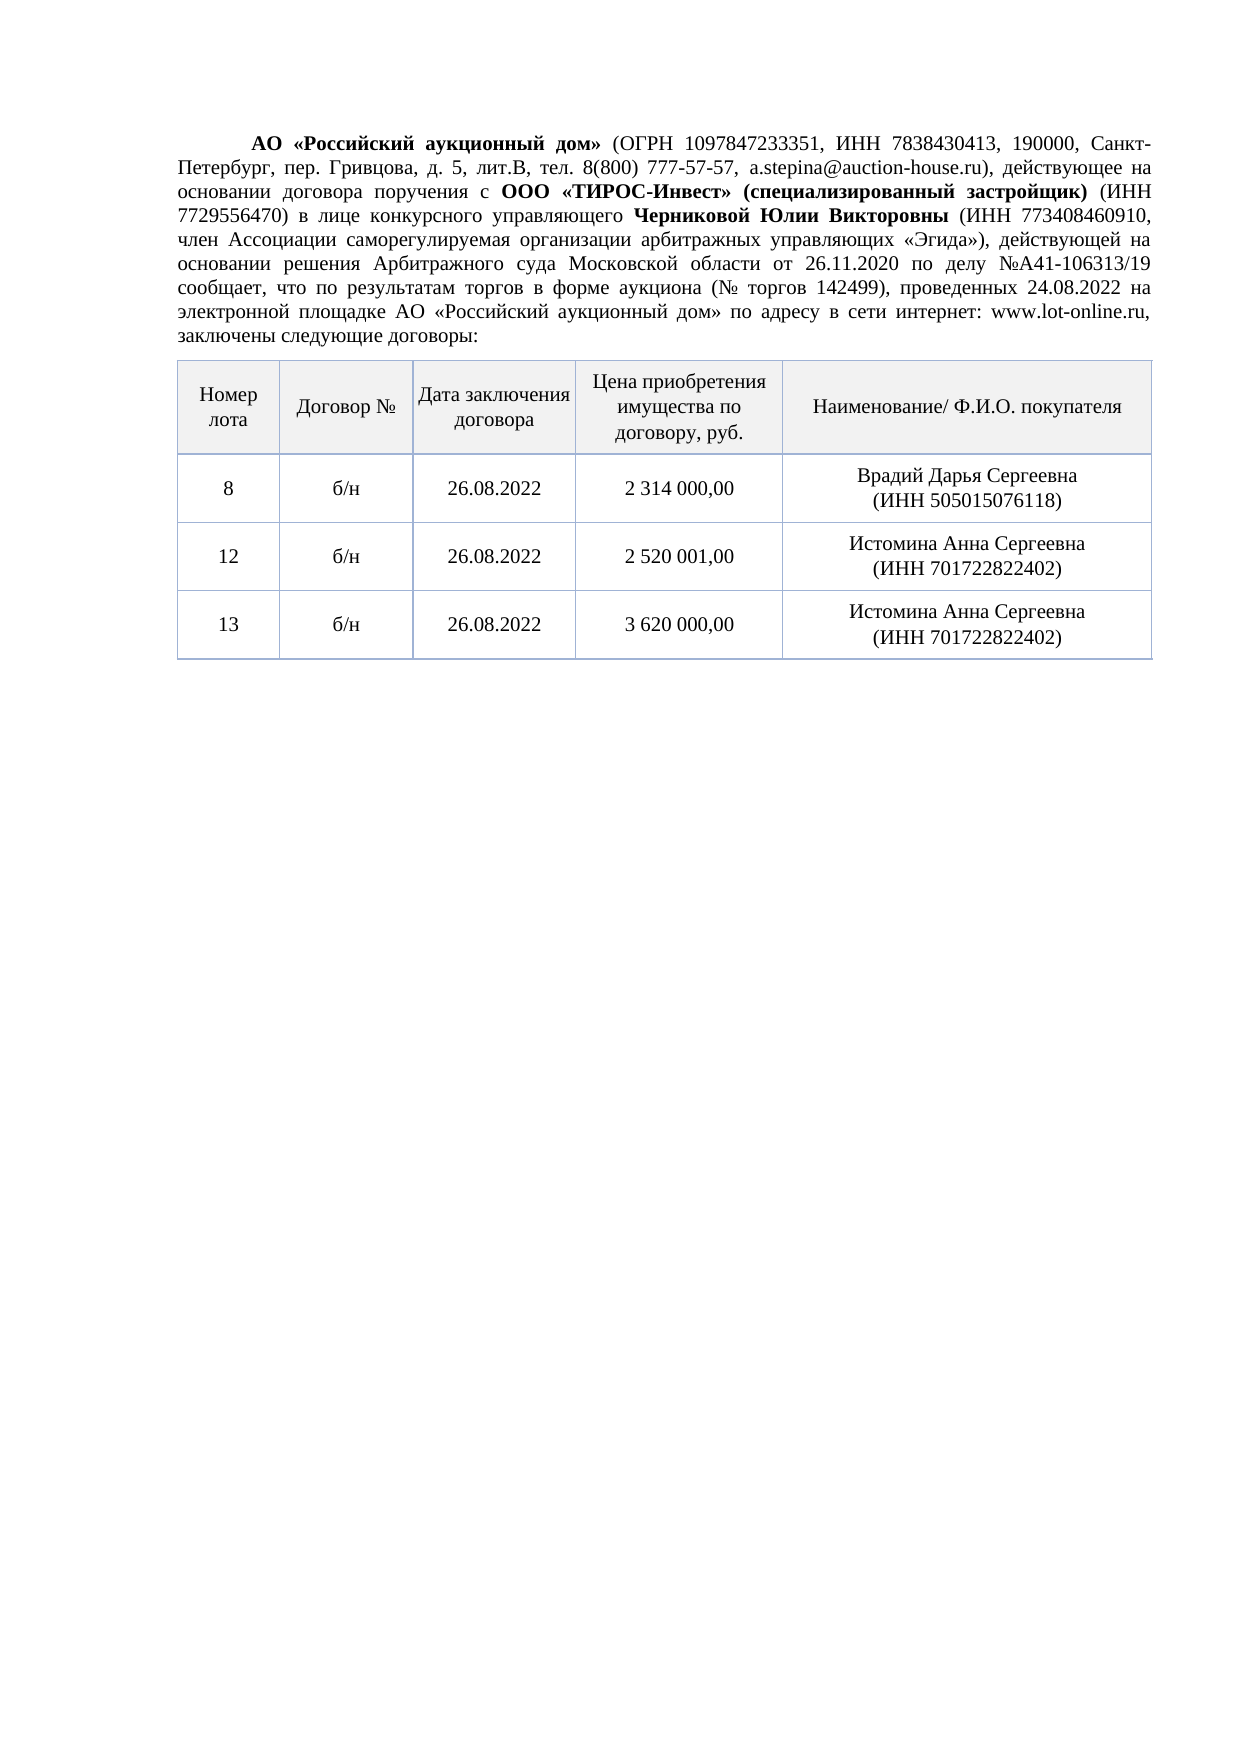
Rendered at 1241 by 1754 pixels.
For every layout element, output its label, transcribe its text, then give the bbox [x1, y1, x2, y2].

table_cell 26.08.2022 [414, 455, 575, 522]
table_cell б/н [280, 591, 412, 658]
table_cell 13 [178, 591, 279, 658]
table_cell Истомина Анна Сергеевна (ИНН 701722822402) [783, 523, 1151, 590]
table_header Дата заключения договора [414, 361, 575, 453]
table_cell 26.08.2022 [414, 523, 575, 590]
table_cell 2 520 001,00 [576, 523, 782, 590]
table_cell 26.08.2022 [414, 591, 575, 658]
table_cell Врадий Дарья Сергеевна (ИНН 505015076118) [783, 455, 1151, 522]
table_cell 12 [178, 523, 279, 590]
table_header Договор № [280, 361, 412, 453]
table_cell б/н [280, 455, 412, 522]
table_cell б/н [280, 523, 412, 590]
table_header Цена приобретения имущества по договору, руб. [576, 361, 782, 453]
table_cell 3 620 000,00 [576, 591, 782, 658]
table_header Номер лота [178, 361, 279, 453]
table_header Наименование/ Ф.И.О. покупателя [783, 361, 1151, 453]
table_cell Истомина Анна Сергеевна (ИНН 701722822402) [783, 591, 1151, 658]
table_cell 2 314 000,00 [576, 455, 782, 522]
text АО «Российский аукционный дом» (ОГРН 1097847233351, ИНН 7838430413, 190000, Санкт-Петербург, пер. Гривцова, д. 5, лит.В, тел. 8(800) 777-57-57, a.stepina@auction-house.ru), действующее на основании договора поручения с ООО «ТИРОС-Инвест» (специализированный застройщик) (ИНН 7729556470) в лице конкурсного управляющего Черниковой Юлии Викторовны (ИНН 773408460910, член Ассоциации саморегулируемая организации арбитражных управляющих «Эгида»), действующей на основании решения Арбитражного суда Московской области от 26.11.2020 по делу №А41-106313/19 сообщает, что по результатам торгов в форме аукциона (№ торгов 142499), проведенных 24.08.2022 на электронной площадке АО «Российский аукционный дом» по адресу в сети интернет: www.lot-online.ru, заключены следующие договоры: [177, 131, 1152, 347]
table_cell 8 [178, 455, 279, 522]
